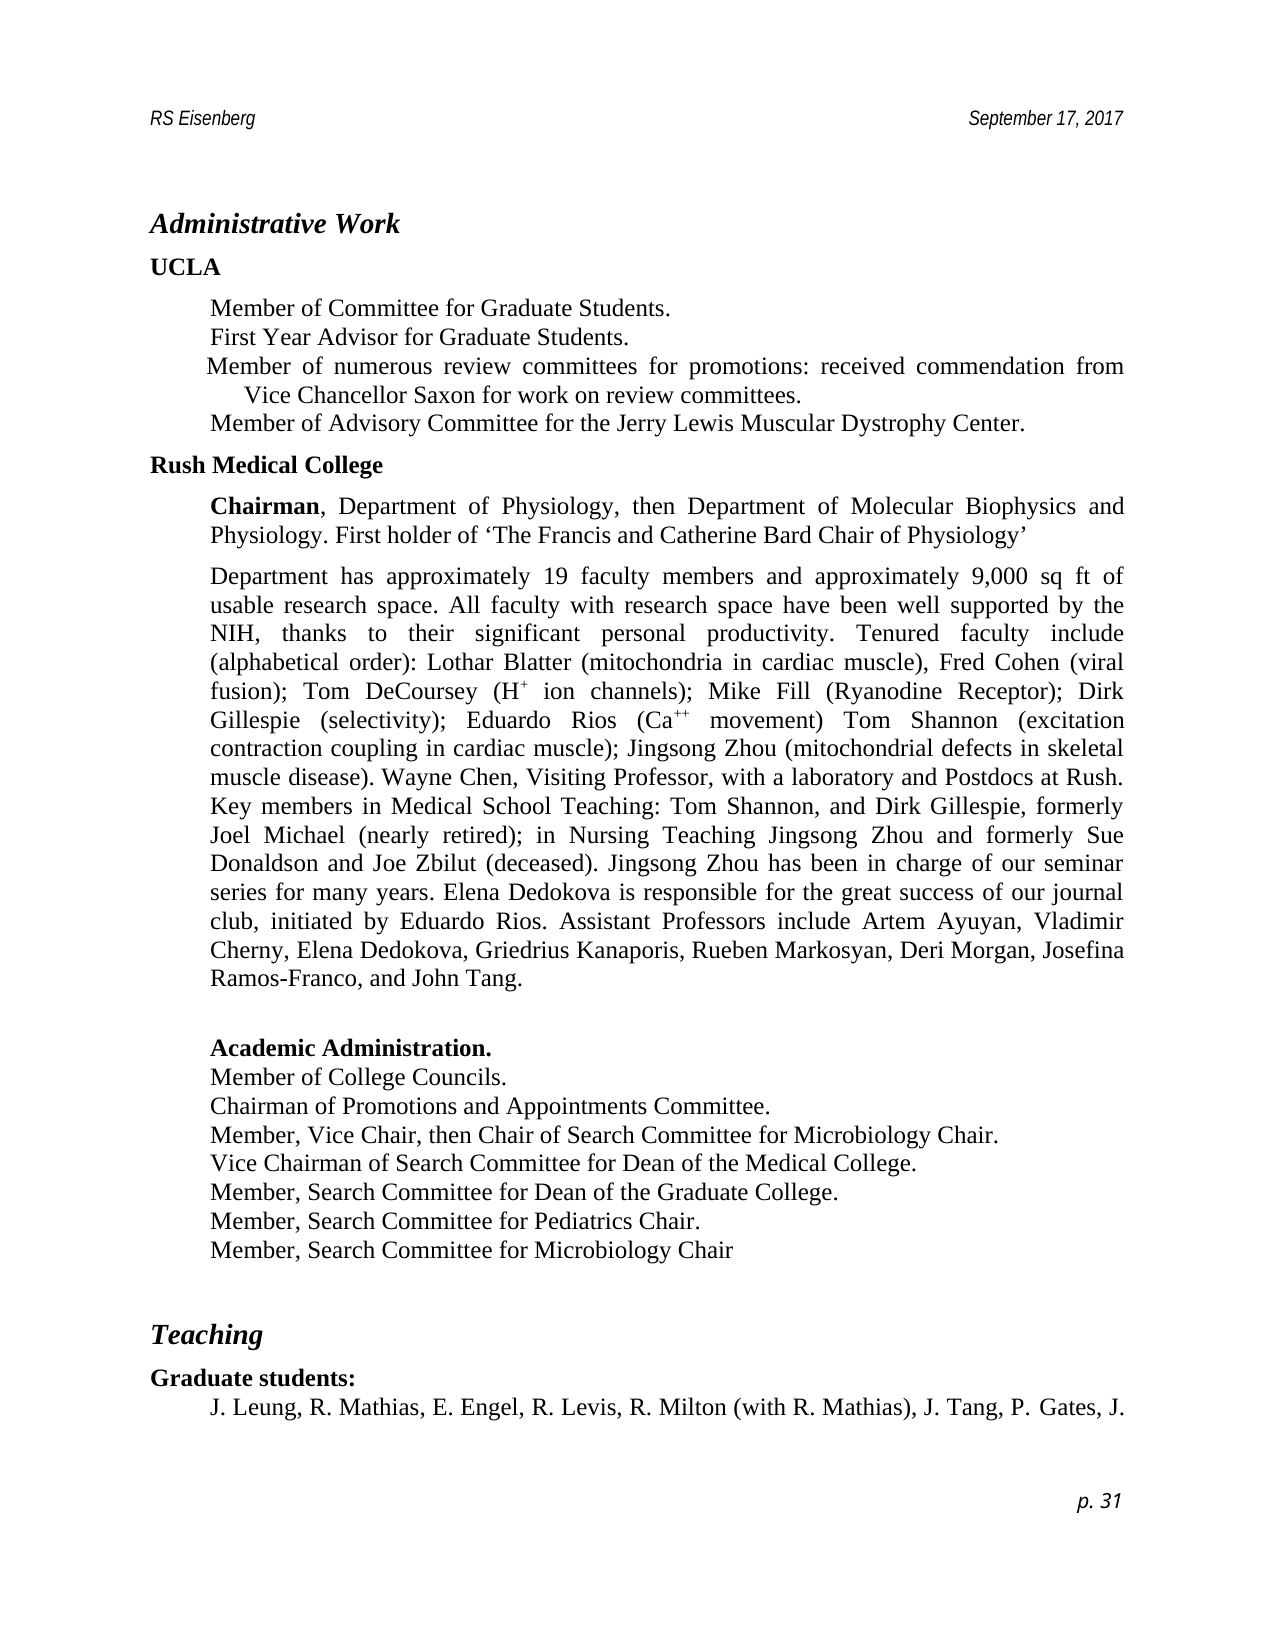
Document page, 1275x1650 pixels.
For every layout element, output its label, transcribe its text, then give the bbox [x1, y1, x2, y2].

text Chairman of Promotions and Appointments Committee. [210, 1091, 1125, 1120]
text Member, Search Committee for Microbiology Chair [210, 1235, 1125, 1263]
text Teaching [150, 1317, 1125, 1351]
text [210, 1392, 1125, 1421]
text Member of numerous review committees for promotions: received commendation from Vice Chancellor Saxon for work on review committees. [206, 351, 1125, 408]
text First Year Advisor for Graduate Students. [210, 322, 1125, 351]
text Member, Search Committee for Dean of the Graduate College. [210, 1177, 1125, 1206]
text Rush Medical College [150, 450, 1125, 478]
text Vice Chairman of Search Committee for Dean of the Medical College. [210, 1148, 1125, 1177]
text Member of College Councils. [210, 1062, 1125, 1091]
text Administrative Work [150, 206, 1125, 240]
text Member of Advisory Committee for the Jerry Lewis Muscular Dystrophy Center. [210, 408, 1125, 437]
text UCLA [150, 252, 1125, 281]
text Academic Administration. [210, 1033, 1125, 1062]
text Member, Vice Chair, then Chair of Search Committee for Microbiology Chair. [210, 1120, 1125, 1148]
text Department has approximately 19 faculty members and approximately 9,000 sq ft of usable research space. All faculty with research space have been well supported by the NIH, thanks to their significant personal productivity. Tenured faculty include (alphabetical order): Lothar Blatter (mitochondria in cardiac muscle), Fred Cohen (viral fusion); Tom DeCoursey (H+ ion channels); Mike Fill (Ryanodine Receptor); Dirk Gillespie (selectivity); Eduardo Rios (Ca++ movement) Tom Shannon (excitation contraction coupling in cardiac muscle); Jingsong Zhou (mitochondrial defects in skeletal muscle disease). Wayne Chen, Visiting Professor, with a laboratory and Postdocs at Rush. Key members in Medical School Teaching: Tom Shannon, and Dirk Gillespie, formerly Joel Michael (nearly retired); in Nursing Teaching Jingsong Zhou and formerly Sue Donaldson and Joe Zbilut (deceased). Jingsong Zhou has been in charge of our seminar series for many years. Elena Dedokova is responsible for the great success of our journal club, initiated by Eduardo Rios. Assistant Professors include Artem Ayuyan, Vladimir Cherny, Elena Dedokova, Griedrius Kanaporis, Rueben Markosyan, Deri Morgan, Josefina Ramos-Franco, and John Tang. [210, 561, 1125, 992]
text Graduate students: [150, 1363, 1125, 1392]
text Member, Search Committee for Pediatrics Chair. [210, 1206, 1125, 1235]
text Chairman, Department of Physiology, then Department of Molecular Biophysics and Physiology. First holder of ‘The Francis and Catherine Bard Chair of Physiology’ [210, 491, 1125, 548]
text Member of Committee for Graduate Students. [210, 293, 1125, 322]
